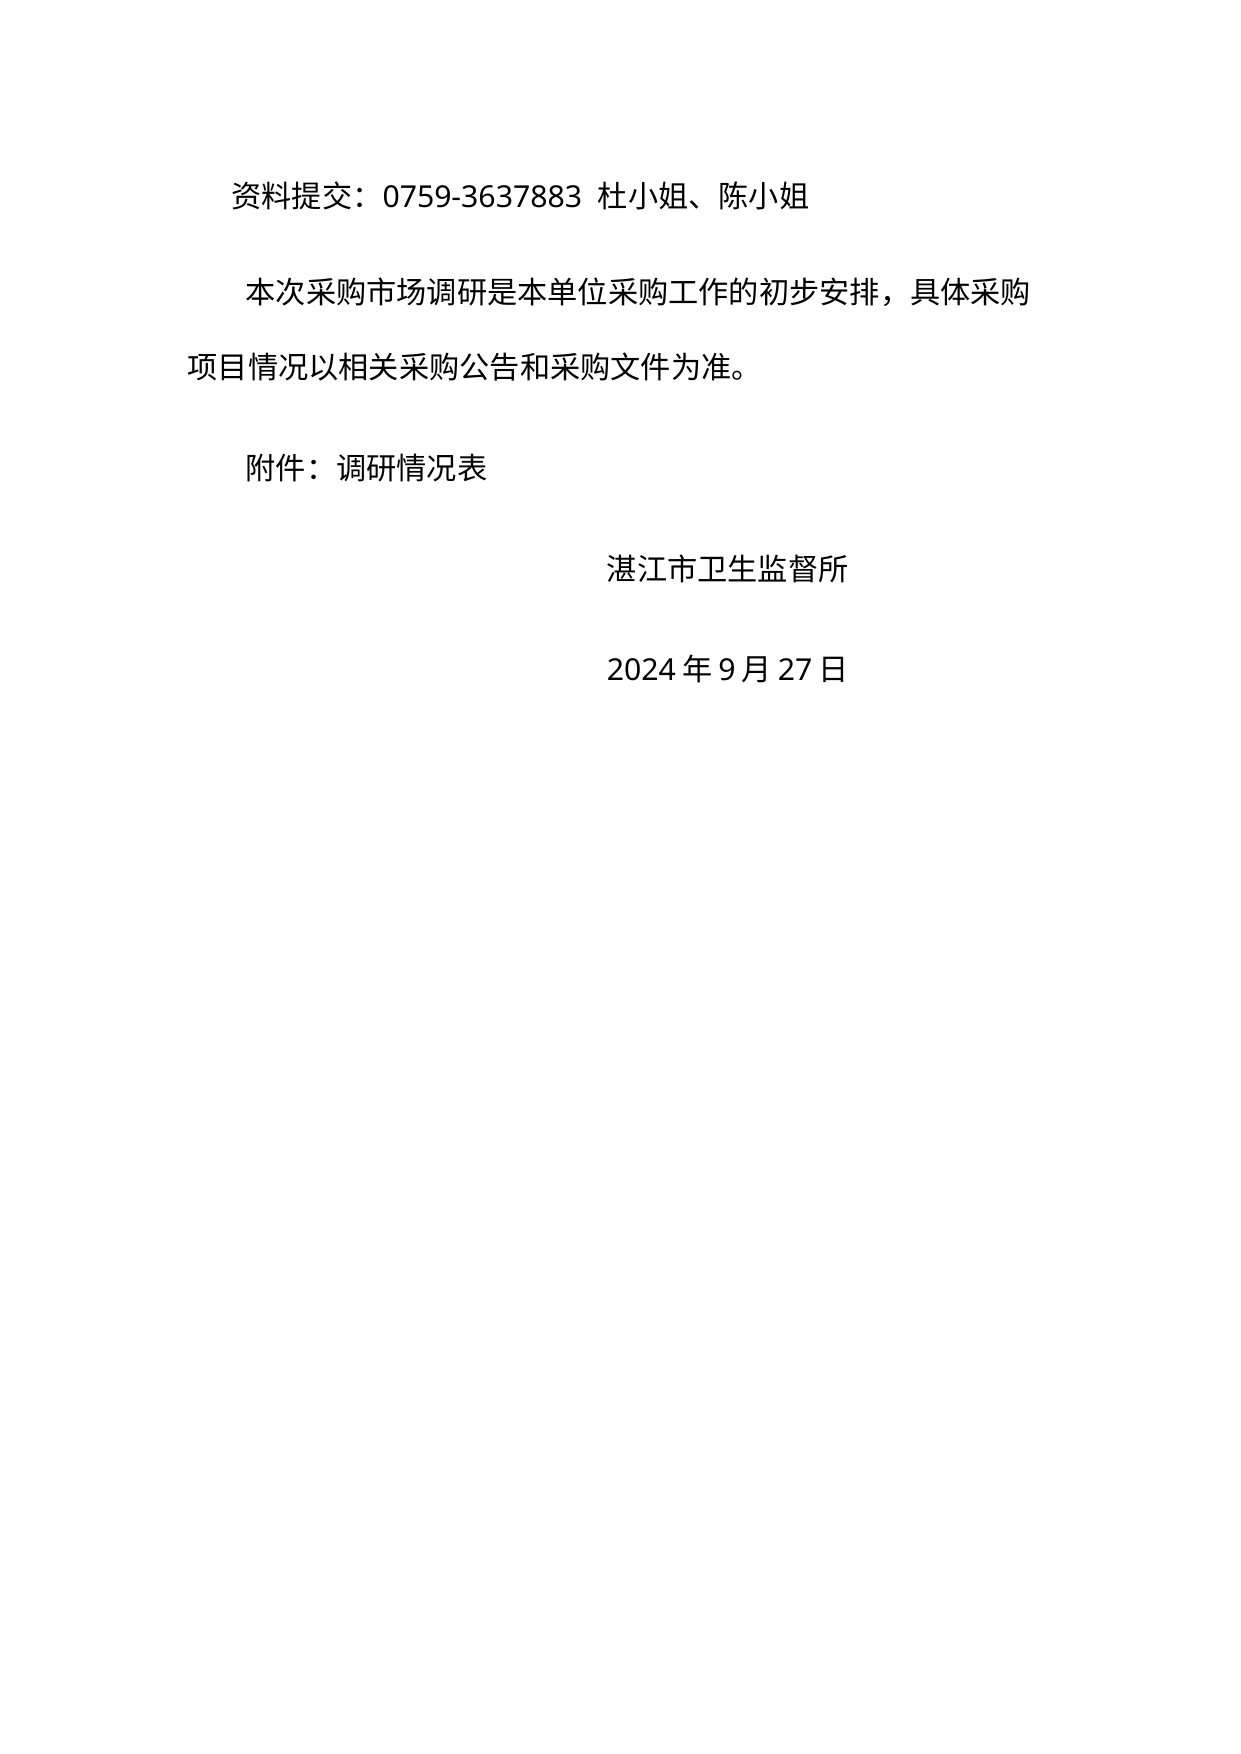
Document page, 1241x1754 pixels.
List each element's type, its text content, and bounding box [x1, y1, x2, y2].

text 2024年9月27日 [187, 635, 1053, 700]
text 本次采购市场调研是本单位采购工作的初步安排，具体采购项目情况以相关采购公告和采购文件为准。 [187, 258, 1053, 398]
text 湛江市卫生监督所 [187, 534, 1053, 599]
text 资料提交：0759-3637883 杜小姐、陈小姐 [187, 162, 1053, 227]
text 附件：调研情况表 [187, 434, 1053, 499]
